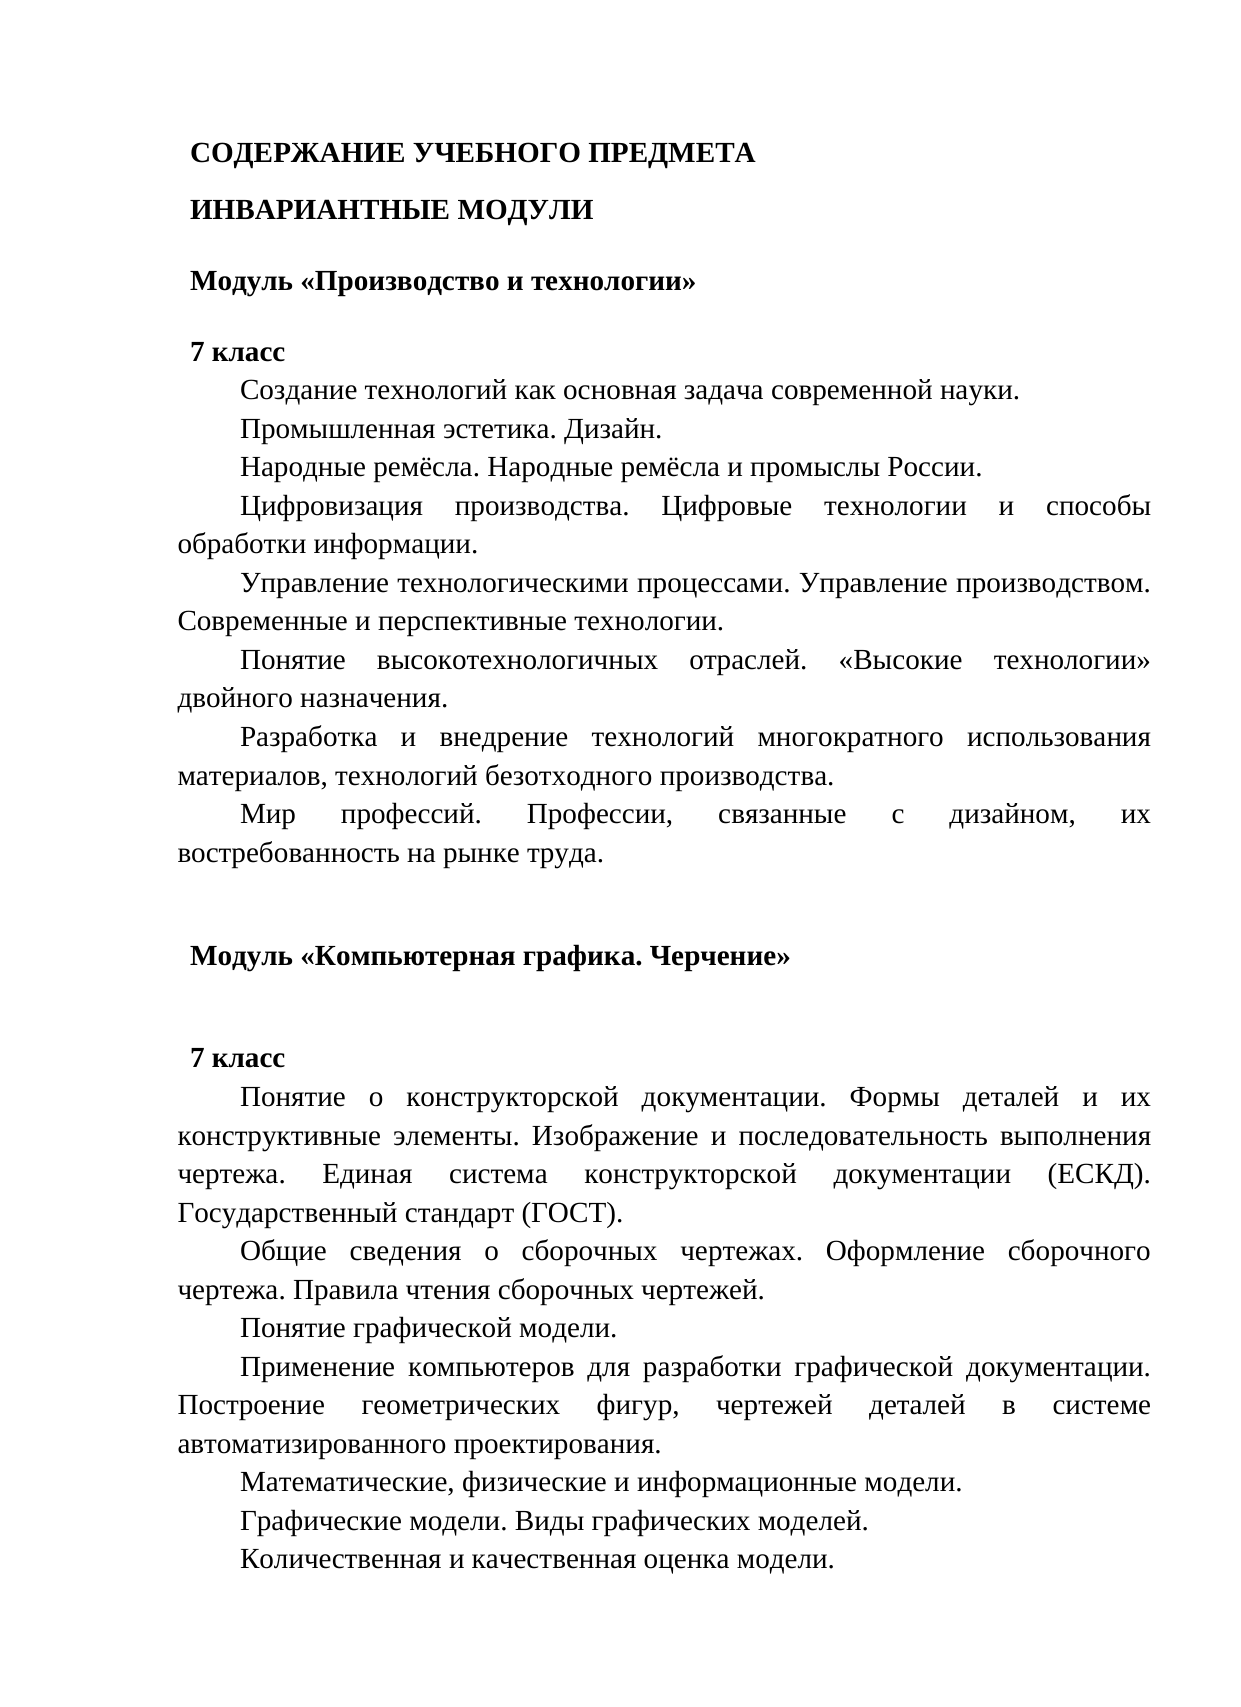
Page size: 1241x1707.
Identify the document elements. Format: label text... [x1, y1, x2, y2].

text 7 класс [190, 334, 1152, 367]
text Количественная и качественная оценка модели. [177, 1542, 1152, 1575]
text Цифровизация производства. Цифровые технологии и способы обработки информации. [177, 488, 1152, 560]
text Применение компьютеров для разработки графической документации. Построение геометрических фигур, чертежей деталей в системе автоматизированного проектирования. [177, 1349, 1152, 1459]
text Промышленная эстетика. Дизайн. [177, 411, 1152, 444]
text Модуль «Компьютерная графика. Черчение» [190, 938, 1152, 971]
text Математические, физические и информационные модели. [177, 1464, 1152, 1498]
text Создание технологий как основная задача современной науки. [177, 372, 1152, 406]
text Модуль «Производство и технологии» [190, 263, 1152, 296]
text Мир профессий. Профессии, связанные с дизайном, их востребованность на рынке труда. [177, 796, 1152, 868]
text ИНВАРИАНТНЫЕ МОДУЛИ [190, 192, 1152, 226]
text Понятие графической модели. [177, 1310, 1152, 1344]
text Понятие высокотехнологичных отраслей. «Высокие технологии» двойного назначения. [177, 642, 1152, 714]
text Общие сведения о сборочных чертежах. Оформление сборочного чертежа. Правила чтения сборочных чертежей. [177, 1233, 1152, 1305]
text Понятие о конструкторской документации. Формы деталей и их конструктивные элементы. Изображение и последовательность выполнения чертежа. Единая система конструкторской документации (ЕСКД). Государственный стандарт (ГОСТ). [177, 1079, 1152, 1228]
text Разработка и внедрение технологий многократного использования материалов, технологий безотходного производства. [177, 719, 1152, 791]
text Графические модели. Виды графических моделей. [177, 1503, 1152, 1537]
text Управление технологическими процессами. Управление производством. Современные и перспективные технологии. [177, 565, 1152, 637]
text Народные ремёсла. Народные ремёсла и промыслы России. [177, 449, 1152, 483]
text СОДЕРЖАНИЕ УЧЕБНОГО ПРЕДМЕТА [190, 135, 1152, 168]
text 7 класс [190, 1041, 1152, 1074]
